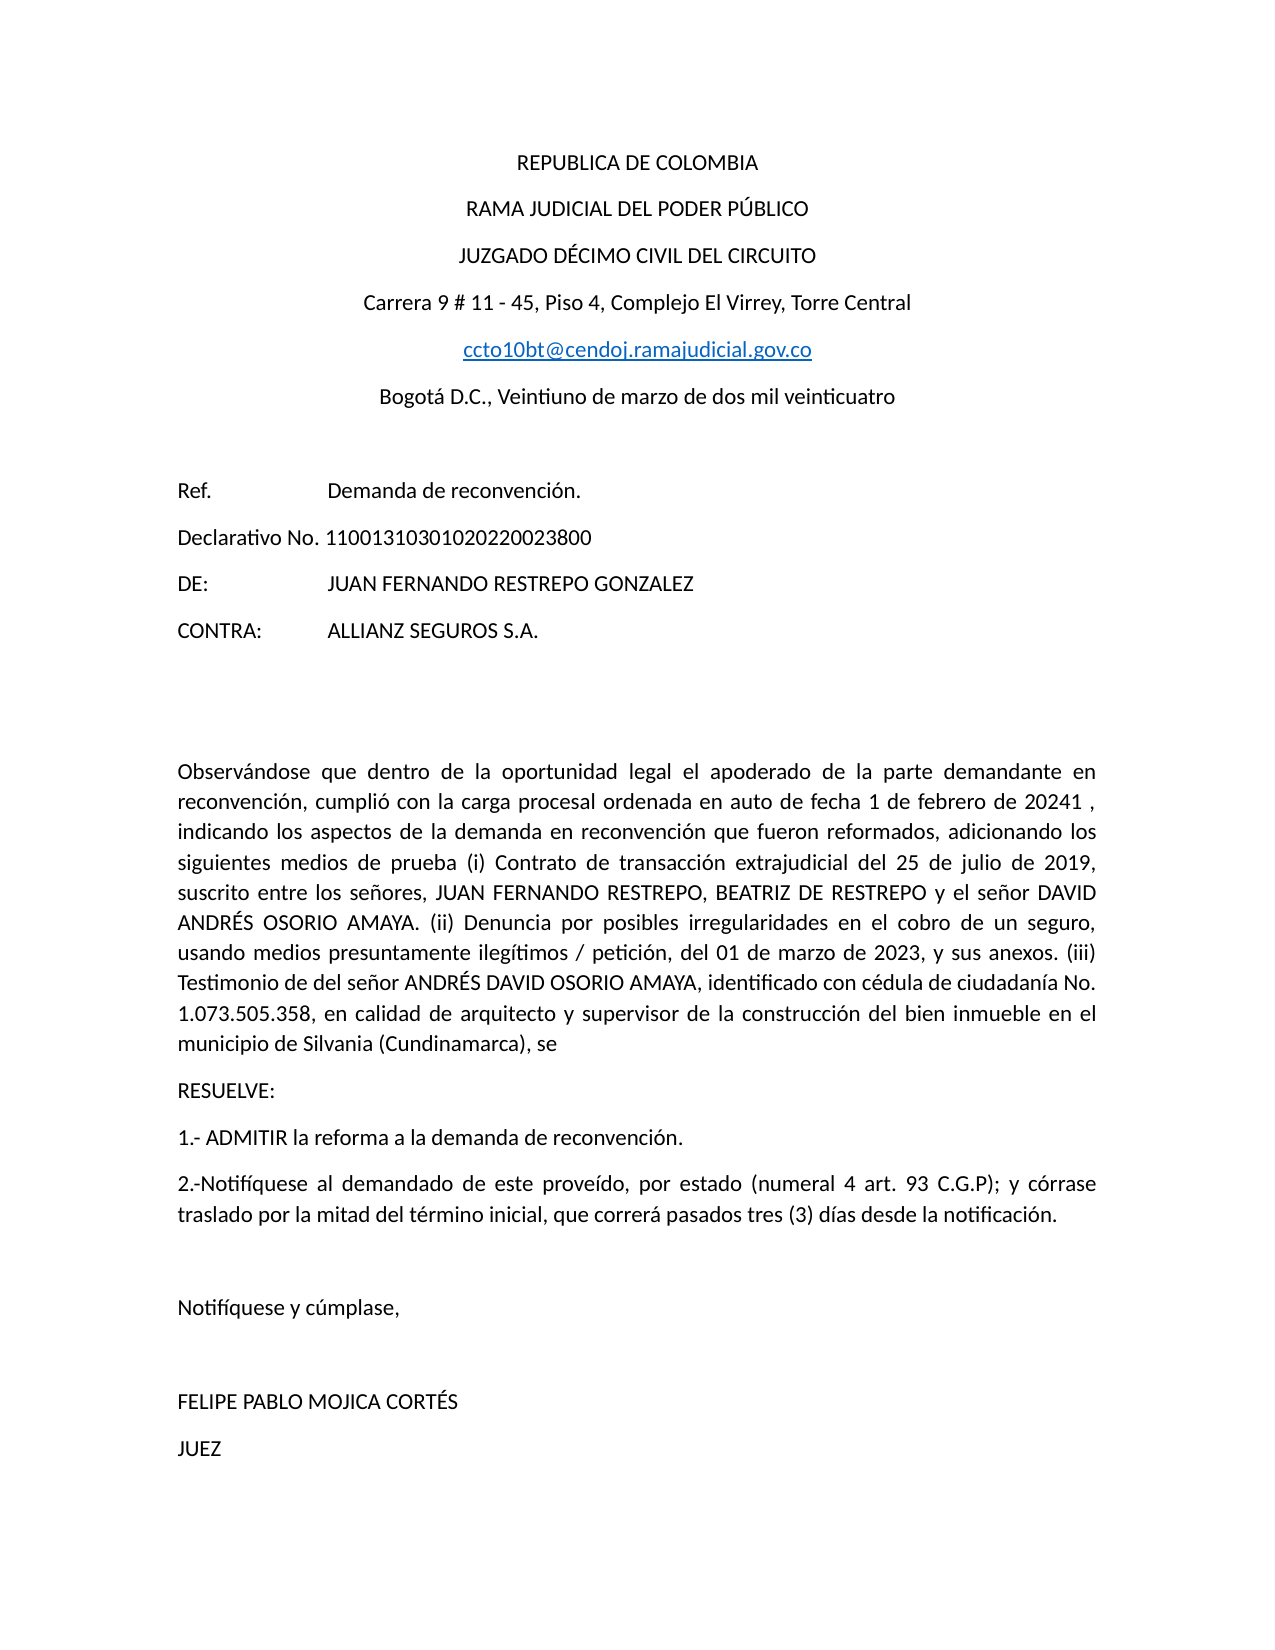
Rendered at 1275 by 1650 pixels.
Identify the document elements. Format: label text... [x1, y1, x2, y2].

text JUEZ [177, 1434, 1098, 1462]
text ccto10bt@cendoj.ramajudicial.gov.co [177, 335, 1098, 363]
text REPUBLICA DE COLOMBIA [177, 148, 1098, 176]
text Carrera 9 # 11 - 45, Piso 4, Complejo El Virrey, Torre Central [177, 288, 1098, 316]
text DE: JUAN FERNANDO RESTREPO GONZALEZ [177, 569, 1098, 597]
text 1.- ADMITIR la reforma a la demanda de reconvención. [177, 1123, 1098, 1151]
text JUZGADO DÉCIMO CIVIL DEL CIRCUITO [177, 241, 1098, 269]
text RESUELVE: [177, 1076, 1098, 1104]
text CONTRA: ALLIANZ SEGUROS S.A. [177, 616, 1098, 644]
text RAMA JUDICIAL DEL PODER PÚBLICO [177, 194, 1098, 222]
text Ref. Demanda de reconvención. [177, 476, 1098, 504]
text 2.-Notifíquese al demandado de este proveído, por estado (numeral 4 art. 93 C.G.P); y córrase traslado por la mitad del término inicial, que correrá pasados tres (3) días desde la notificación. [177, 1169, 1098, 1228]
text Observándose que dentro de la oportunidad legal el apoderado de la parte demandante en reconvención, cumplió con la carga procesal ordenada en auto de fecha 1 de febrero de 20241 , indicando los aspectos de la demanda en reconvención que fueron reformados, adicionando los siguientes medios de prueba (i) Contrato de transacción extrajudicial del 25 de julio de 2019, suscrito entre los señores, JUAN FERNANDO RESTREPO, BEATRIZ DE RESTREPO y el señor DAVID ANDRÉS OSORIO AMAYA. (ii) Denuncia por posibles irregularidades en el cobro de un seguro, usando medios presuntamente ilegítimos / petición, del 01 de marzo de 2023, y sus anexos. (iii) Testimonio de del señor ANDRÉS DAVID OSORIO AMAYA, identificado con cédula de ciudadanía No. 1.073.505.358, en calidad de arquitecto y supervisor de la construcción del bien inmueble en el municipio de Silvania (Cundinamarca), se [177, 757, 1098, 1057]
text Notifíquese y cúmplase, [177, 1293, 1098, 1321]
text Declarativo No. 11001310301020220023800 [177, 523, 1098, 551]
text Bogotá D.C., Veintiuno de marzo de dos mil veinticuatro [177, 382, 1098, 410]
text FELIPE PABLO MOJICA CORTÉS [177, 1387, 1098, 1415]
